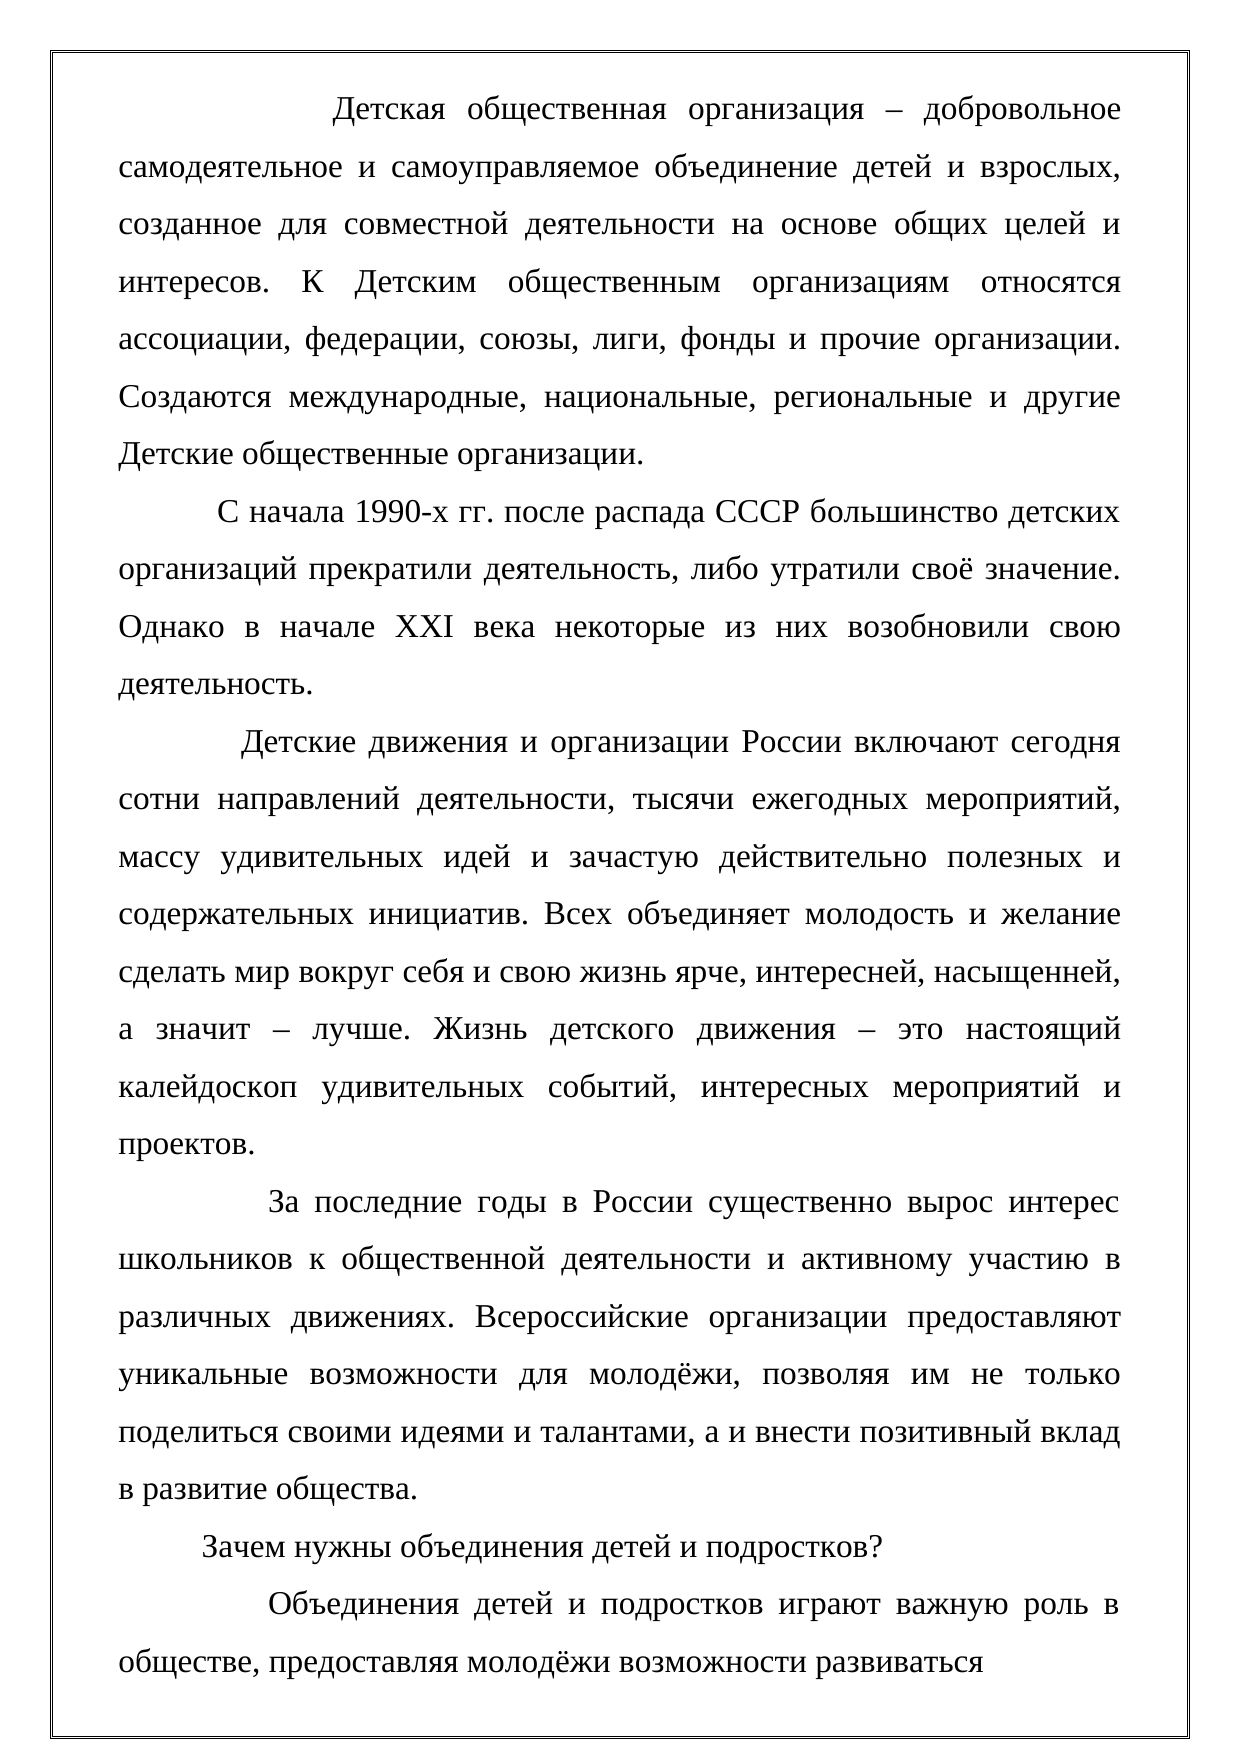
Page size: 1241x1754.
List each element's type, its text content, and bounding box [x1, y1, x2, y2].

text За последние годы в России существенно вырос интерес школьников к общественной деятельности и активному участию в различных движениях. Всероссийские организации предоставляют уникальные возможности для молодёжи, позволяя им не только поделиться своими идеями и талантами, а и внести позитивный вклад в развитие общества. [118, 1181, 1122, 1507]
text Детская общественная организация – добровольное самодеятельное и самоуправляемое объединение детей и взрослых, созданное для совместной деятельности на основе общих целей и интересов. К Детским общественным организациям относятся ассоциации, федерации, союзы, лиги, фонды и прочие организации. Создаются международные, национальные, региональные и другие Детские общественные организации. [118, 89, 1122, 472]
text Объединения детей и подростков играют важную роль в обществе, предоставляя молодёжи возможности развиваться [118, 1584, 1122, 1679]
text С начала 1990-х гг. после распада СССР большинство детских организаций прекратили деятельность, либо утратили своё значение. Однако в начале XXI века некоторые из них возобновили свою деятельность. [118, 491, 1122, 702]
text Детские движения и организации России включают сегодня сотни направлений деятельности, тысячи ежегодных мероприятий, массу удивительных идей и зачастую действительно полезных и содержательных инициатив. Всех объединяет молодость и желание сделать мир вокруг себя и свою жизнь ярче, интересней, насыщенней, а значит – лучше. Жизнь детского движения – это настоящий калейдоскоп удивительных событий, интересных мероприятий и проектов. [118, 721, 1122, 1162]
text Зачем нужны объединения детей и подростков? [118, 1526, 1122, 1564]
